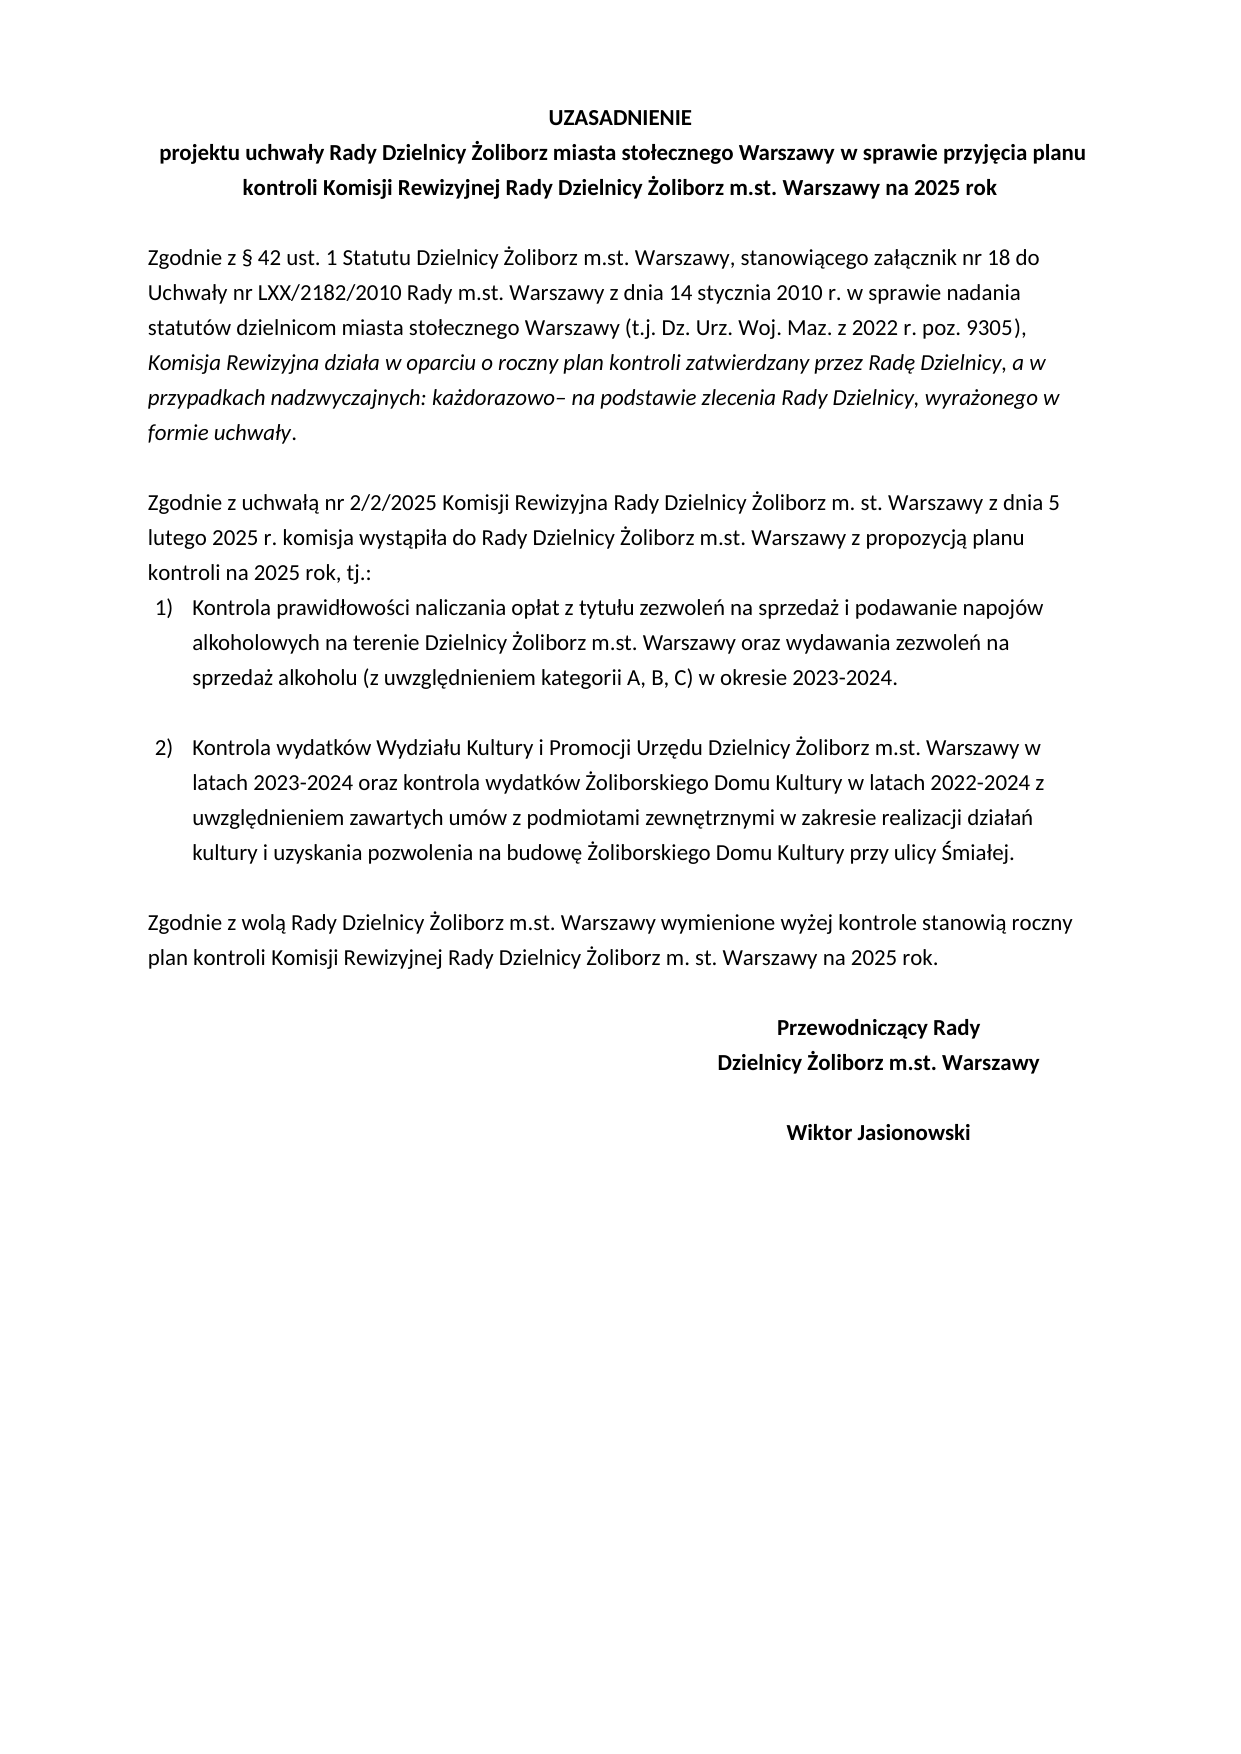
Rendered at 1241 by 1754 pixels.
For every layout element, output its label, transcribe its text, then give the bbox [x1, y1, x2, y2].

list Kontrola prawidłowości naliczania opłat z tytułu zezwoleń na sprzedaż i podawanie napojów alkoholowych na terenie Dzielnicy Żoliborz m.st. Warszawy oraz wydawania zezwoleń na sprzedaż alkoholu (z uwzględnieniem kategorii A, B, C) w okresie 2023-2024. [154, 593, 1093, 691]
text Zgodnie z uchwałą nr 2/2/2025 Komisji Rewizyjna Rady Dzielnicy Żoliborz m. st. Warszawy z dnia 5 lutego 2025 r. komisja wystąpiła do Rady Dzielnicy Żoliborz m.st. Warszawy z propozycją planu kontroli na 2025 rok, tj.: [148, 488, 1093, 586]
text Wiktor Jasionowski [664, 1118, 1093, 1146]
text Przewodniczący Rady [664, 1013, 1093, 1041]
text Dzielnicy Żoliborz m.st. Warszawy [664, 1048, 1093, 1076]
text UZASADNIENIE [148, 103, 1093, 131]
text Zgodnie z § 42 ust. 1 Statutu Dzielnicy Żoliborz m.st. Warszawy, stanowiącego załącznik nr 18 do Uchwały nr LXX/2182/2010 Rady m.st. Warszawy z dnia 14 stycznia 2010 r. w sprawie nadania statutów dzielnicom miasta stołecznego Warszawy (t.j. Dz. Urz. Woj. Maz. z 2022 r. poz. 9305), Komisja Rewizyjna działa w oparciu o roczny plan kontroli zatwierdzany przez Radę Dzielnicy, a w przypadkach nadzwyczajnych: każdorazowo– na podstawie zlecenia Rady Dzielnicy, wyrażonego w formie uchwały. [148, 243, 1093, 446]
text projektu uchwały Rady Dzielnicy Żoliborz miasta stołecznego Warszawy w sprawie przyjęcia planu kontroli Komisji Rewizyjnej Rady Dzielnicy Żoliborz m.st. Warszawy na 2025 rok [148, 138, 1093, 201]
list Kontrola wydatków Wydziału Kultury i Promocji Urzędu Dzielnicy Żoliborz m.st. Warszawy w latach 2023-2024 oraz kontrola wydatków Żoliborskiego Domu Kultury w latach 2022-2024 z uwzględnieniem zawartych umów z podmiotami zewnętrznymi w zakresie realizacji działań kultury i uzyskania pozwolenia na budowę Żoliborskiego Domu Kultury przy ulicy Śmiałej. [154, 733, 1093, 866]
text Zgodnie z wolą Rady Dzielnicy Żoliborz m.st. Warszawy wymienione wyżej kontrole stanowią roczny plan kontroli Komisji Rewizyjnej Rady Dzielnicy Żoliborz m. st. Warszawy na 2025 rok. [148, 908, 1093, 971]
